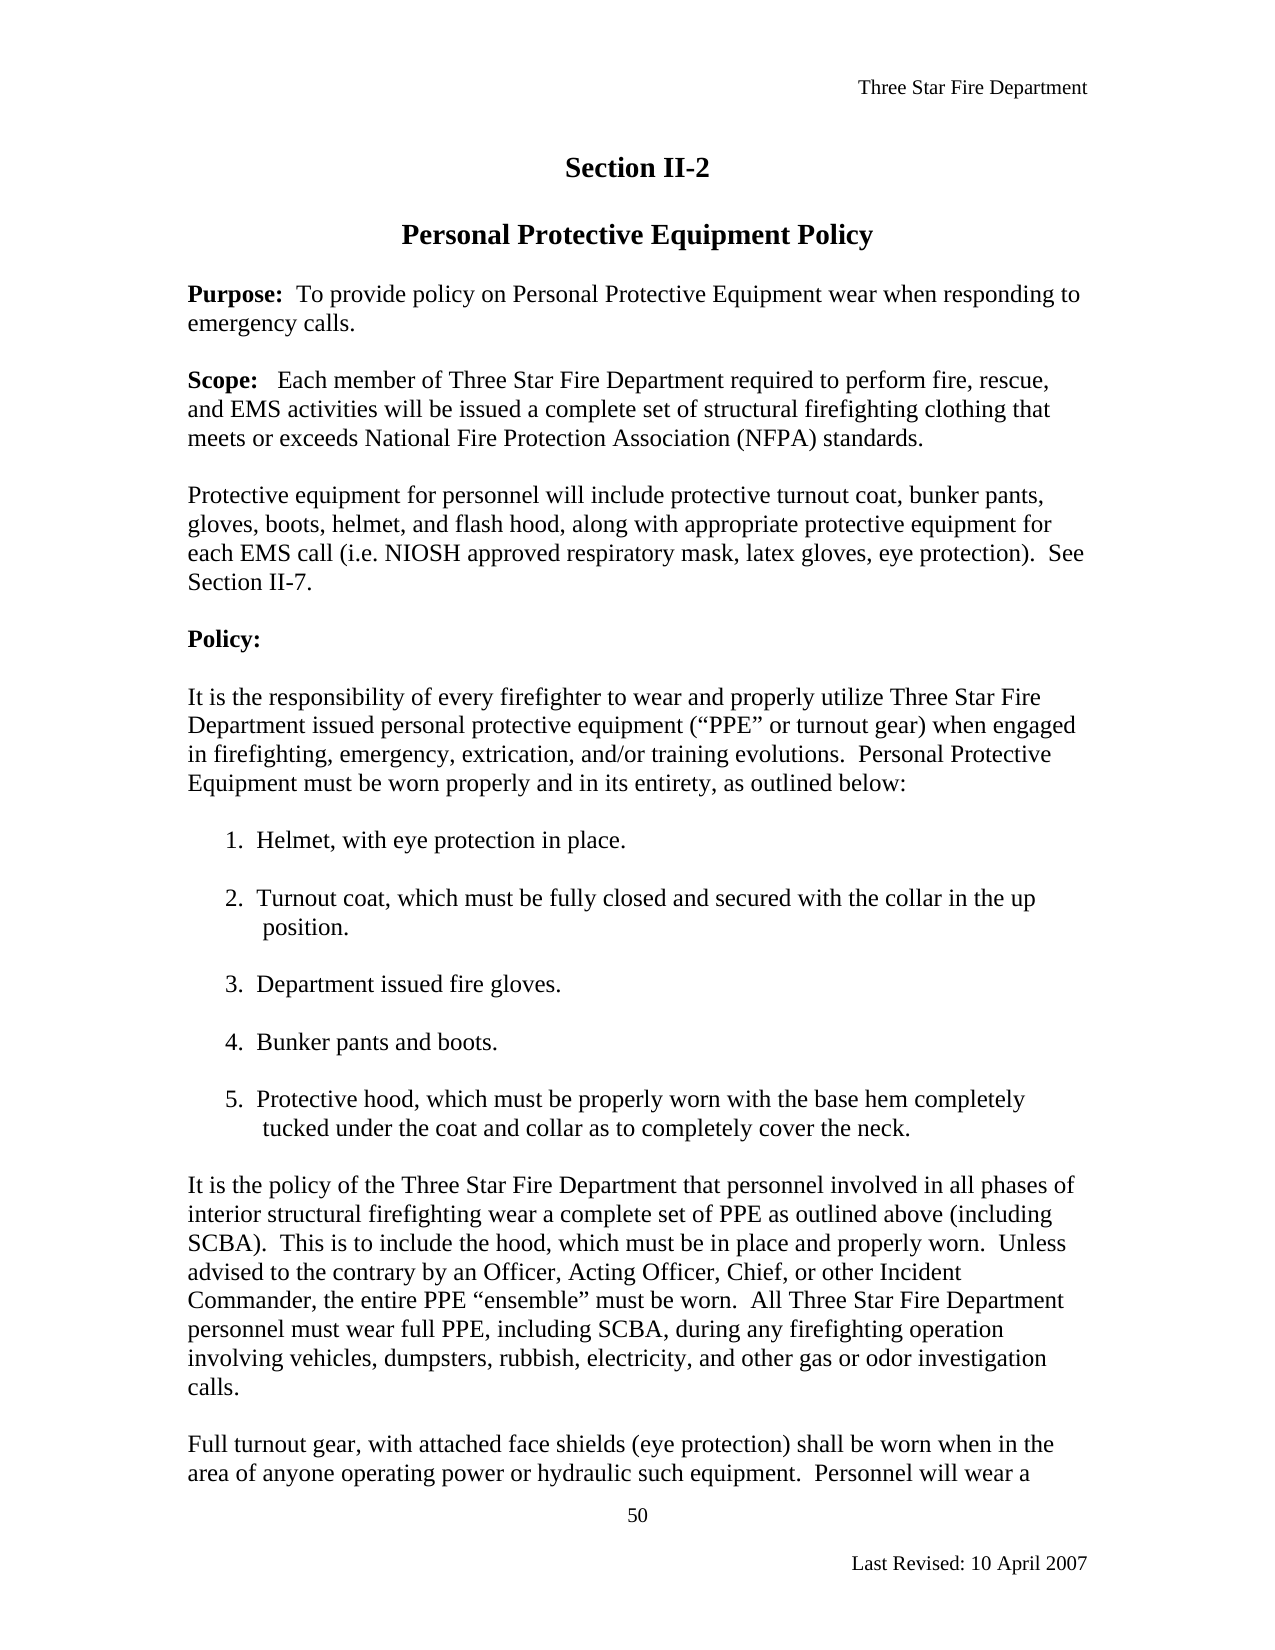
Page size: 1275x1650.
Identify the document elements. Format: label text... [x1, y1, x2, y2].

text It is the responsibility of every firefighter to wear and properly utilize Three Star Fire Department issued personal protective equipment (“PPE” or turnout gear) when engaged in firefighting, emergency, extrication, and/or training evolutions. Personal Protective Equipment must be worn properly and in its entirety, as outlined below: [187, 682, 1087, 797]
text 5. Protective hood, which must be properly worn with the base hem completely tucked under the coat and collar as to completely cover the neck. [225, 1084, 1087, 1142]
text Section II-2 [187, 150, 1087, 183]
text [187, 1429, 1087, 1487]
text 4. Bunker pants and boots. [225, 1027, 1087, 1056]
text 2. Turnout coat, which must be fully closed and secured with the collar in the up position. [225, 883, 1087, 941]
text It is the policy of the Three Star Fire Department that personnel involved in all phases of interior structural firefighting wear a complete set of PPE as outlined above (including SCBA). This is to include the hood, which must be in place and properly worn. Unless advised to the contrary by an Officer, Acting Officer, Chief, or other Incident Commander, the entire PPE “ensemble” must be worn. All Three Star Fire Department personnel must wear full PPE, including SCBA, during any firefighting operation involving vehicles, dumpsters, rubbish, electricity, and other gas or odor investigation calls. [187, 1171, 1087, 1401]
text 1. Helmet, with eye protection in place. [225, 826, 1087, 854]
text Policy: [187, 624, 1087, 653]
text 3. Department issued fire gloves. [225, 969, 1087, 998]
text Scope: Each member of Three Star Fire Department required to perform fire, rescue, and activities will be issued a complete set of structural firefighting clothing that meets or exceeds National Fire Protection Association (NFPA) standards. [187, 366, 1087, 452]
text Protective equipment for personnel will include protective turnout coat, bunker pants, gloves, boots, helmet, and flash hood, along with appropriate protective equipment for each call (i.e. NIOSH approved respiratory mask, latex gloves, eye protection). See Section II-7. [187, 481, 1087, 596]
subtitle Personal Protective Equipment Policy [187, 217, 1087, 251]
text Purpose: To provide policy on Personal Protective Equipment wear when responding to emergency calls. [187, 279, 1087, 337]
